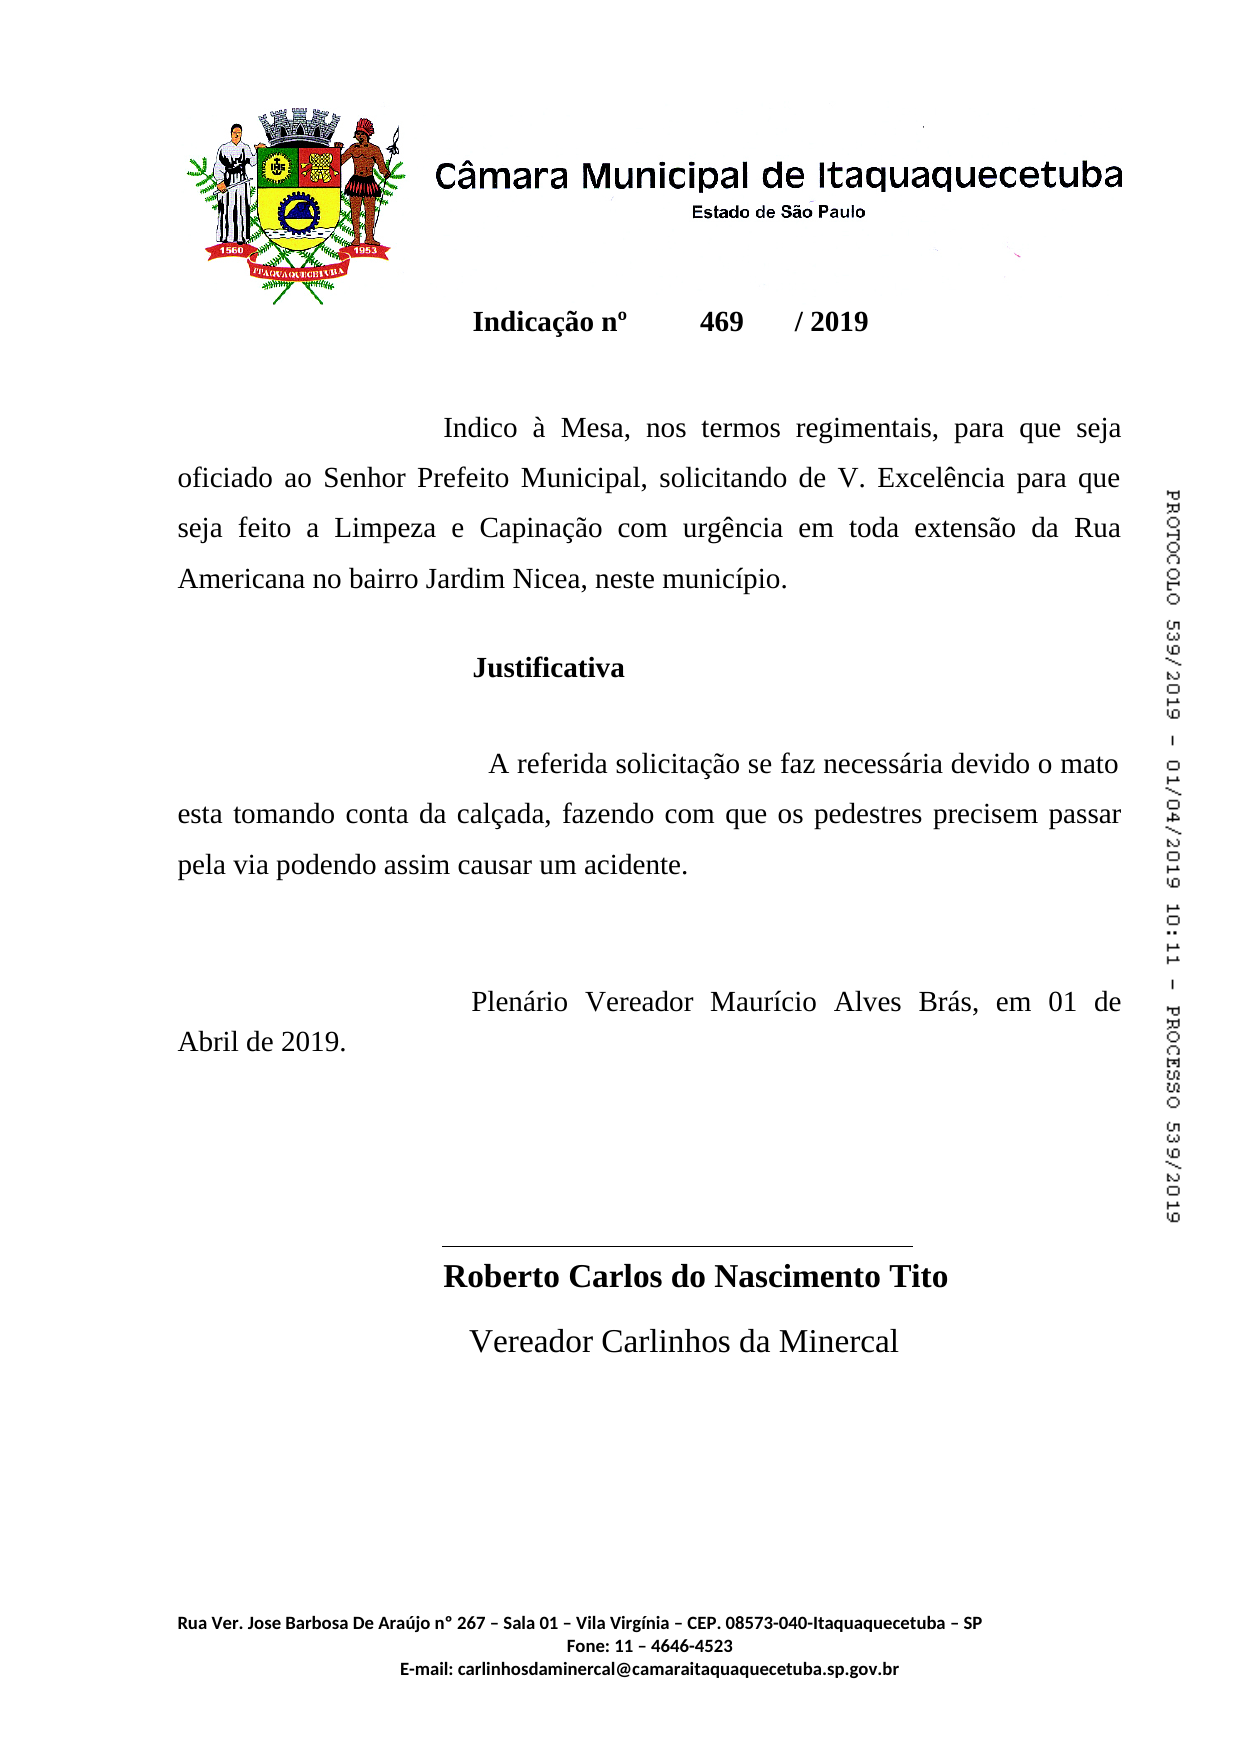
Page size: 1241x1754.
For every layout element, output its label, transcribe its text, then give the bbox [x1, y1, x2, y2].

text Roberto Carlos do Nascimento Tito [177, 1257, 1122, 1295]
text Indico à Mesa, nos termos regimentais, para que seja oficiado ao Senhor Prefeito Municipal, solicitando de V. Excelência para que seja feito a Limpeza e Capinação com urgência em toda extensão da Rua Americana no bairro Jardim Nicea, neste município. [177, 410, 1122, 594]
picture [177, 101, 1123, 305]
text Vereador Carlinhos da Minercal [177, 1322, 1122, 1360]
text Plenário Vereador Maurício Alves Brás, em 01 de Abril de 2019. [177, 977, 1122, 1058]
text Justificativa [177, 650, 1122, 683]
text Indicação nº 469 / 2019 [177, 305, 1122, 338]
text A referida solicitação se faz necessária devido o mato esta tomando conta da calçada, fazendo com que os pedestres precisem passar pela via podendo assim causar um acidente. [177, 746, 1122, 880]
picture [1139, 486, 1202, 1227]
